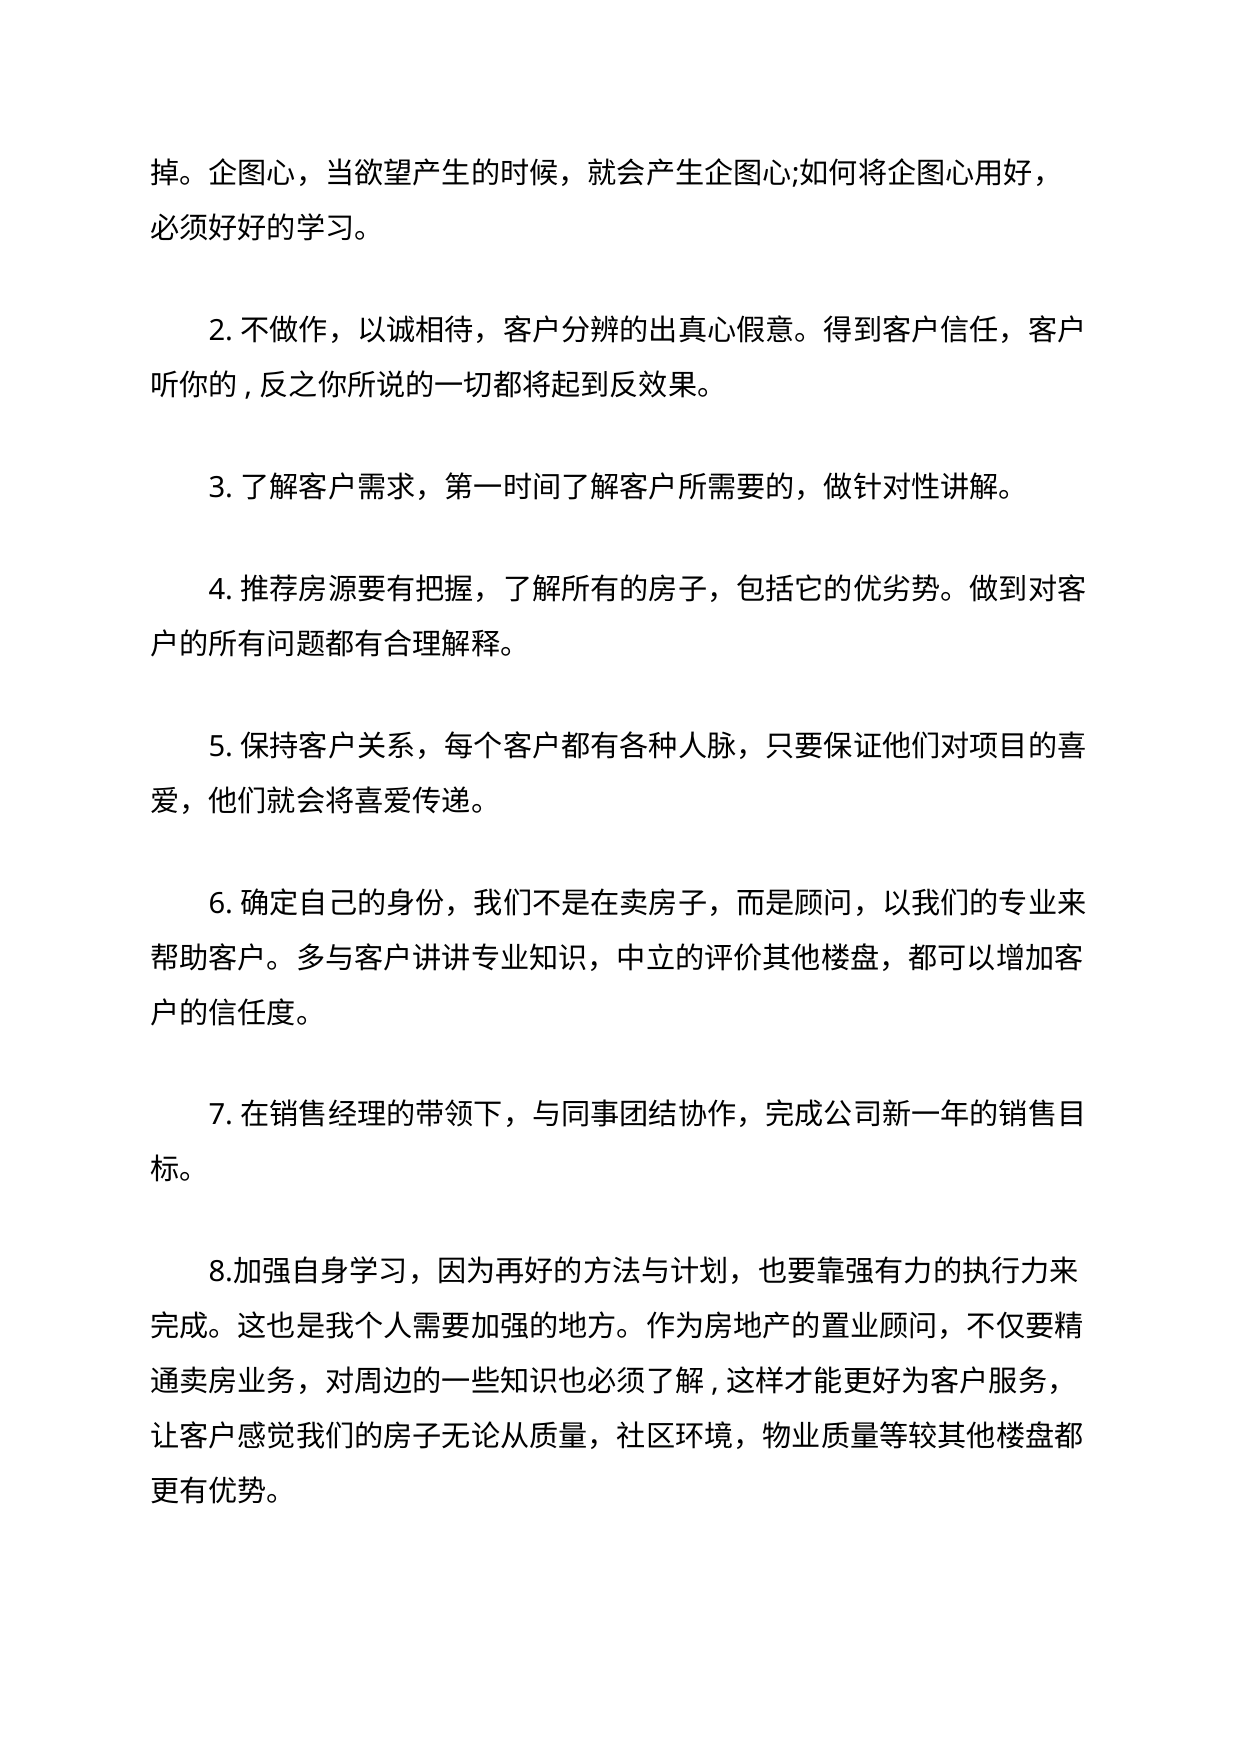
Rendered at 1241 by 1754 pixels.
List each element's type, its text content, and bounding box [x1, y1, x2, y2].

text 6. 确定自己的身份，我们不是在卖房子，而是顾问，以我们的专业来帮助客户。多与客户讲讲专业知识，中立的评价其他楼盘，都可以增加客户的信任度。 [150, 879, 1090, 1031]
text 8.加强自身学习，因为再好的方法与计划，也要靠强有力的执行力来完成。这也是我个人需要加强的地方。作为房地产的置业顾问，不仅要精通卖房业务，对周边的一些知识也必须了解 , 这样才能更好为客户服务，让客户感觉我们的房子无论从质量，社区环境，物业质量等较其他楼盘都更有优势。 [150, 1248, 1090, 1510]
text 3. 了解客户需求，第一时间了解客户所需要的，做针对性讲解。 [150, 464, 1090, 506]
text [150, 150, 1090, 247]
text 5. 保持客户关系，每个客户都有各种人脉，只要保证他们对项目的喜爱，他们就会将喜爱传递。 [150, 722, 1090, 820]
text 2. 不做作，以诚相待，客户分辨的出真心假意。得到客户信任，客户听你的 , 反之你所说的一切都将起到反效果。 [150, 307, 1090, 404]
text 7. 在销售经理的带领下，与同事团结协作，完成公司新一年的销售目标。 [150, 1091, 1090, 1188]
text 4. 推荐房源要有把握，了解所有的房子，包括它的优劣势。做到对客户的所有问题都有合理解释。 [150, 566, 1090, 663]
